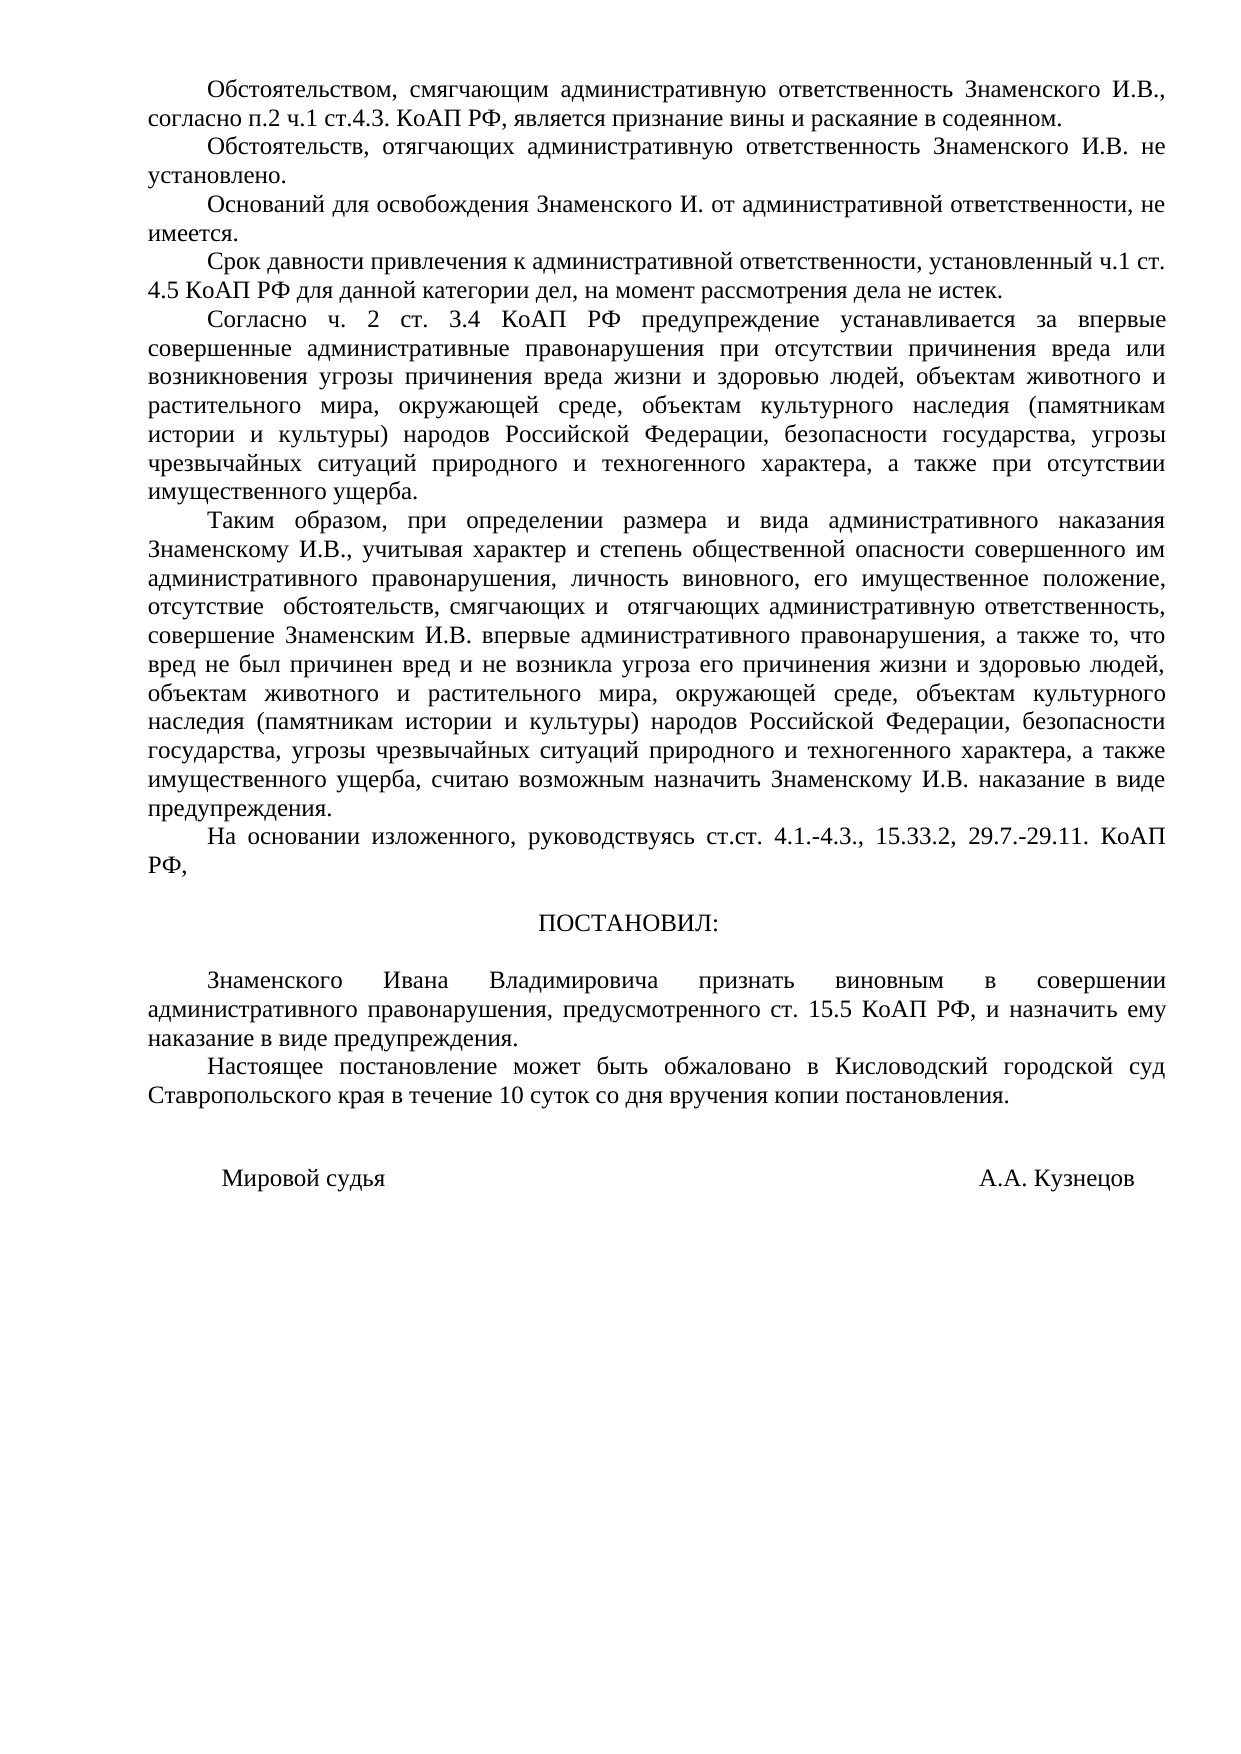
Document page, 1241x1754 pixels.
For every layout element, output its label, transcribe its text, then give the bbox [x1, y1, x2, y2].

text Обстоятельством, смягчающим административную ответственность Знаменского И.В., согласно п.2 ч.1 ст.4.3. КоАП РФ, является признание вины и раскаяние в содеянном. [148, 74, 1167, 131]
text Оснований для освобождения Знаменского И. от административной ответственности, не имеется. [148, 189, 1167, 246]
text Срок давности привлечения к административной ответственности, установленный ч.1 ст. 4.5 КоАП РФ для данной категории дел, на момент рассмотрения дела не истек. [148, 246, 1167, 304]
text Обстоятельств, отягчающих административную ответственность Знаменского И.В. не установлено. [148, 131, 1167, 189]
text На основании изложенного, руководствуясь ст.ст. 4.1.-4.3., 15.33.2, 29.7.-29.11. КоАП РФ, [148, 821, 1167, 879]
text ПОСТАНОВИЛ: [148, 908, 1167, 936]
text Согласно ч. 2 ст. 3.4 КоАП РФ предупреждение устанавливается за впервые совершенные административные правонарушения при отсутствии причинения вреда или возникновения угрозы причинения вреда жизни и здоровью людей, объектам животного и растительного мира, окружающей среде, объектам культурного наследия (памятникам истории и культуры) народов Российской Федерации, безопасности государства, угрозы чрезвычайных ситуаций природного и техногенного характера, а также при отсутствии имущественного ущерба. [148, 304, 1167, 505]
text Знаменского Ивана Владимировича признать виновным в совершении административного правонарушения, предусмотренного ст. 15.5 КоАП РФ, и назначить ему наказание в виде предупреждения. [148, 965, 1167, 1051]
text Настоящее постановление может быть обжаловано в Кисловодский городской суд Ставропольского края в течение 10 суток со дня вручения копии постановления. [148, 1051, 1167, 1109]
text Мировой судья А.А. Кузнецов [148, 1163, 1167, 1191]
text Таким образом, при определении размера и вида административного наказания Знаменскому И.В., учитывая характер и степень общественной опасности совершенного им административного правонарушения, личность виновного, его имущественное положение, отсутствие обстоятельств, смягчающих и отягчающих административную ответственность, совершение Знаменским И.В. впервые административного правонарушения, а также то, что вред не был причинен вред и не возникла угроза его причинения жизни и здоровью людей, объектам животного и растительного мира, окружающей среде, объектам культурного наследия (памятникам истории и культуры) народов Российской Федерации, безопасности государства, угрозы чрезвычайных ситуаций природного и техногенного характера, а также имущественного ущерба, считаю возможным назначить Знаменскому И.В. наказание в виде предупреждения. [148, 505, 1167, 821]
